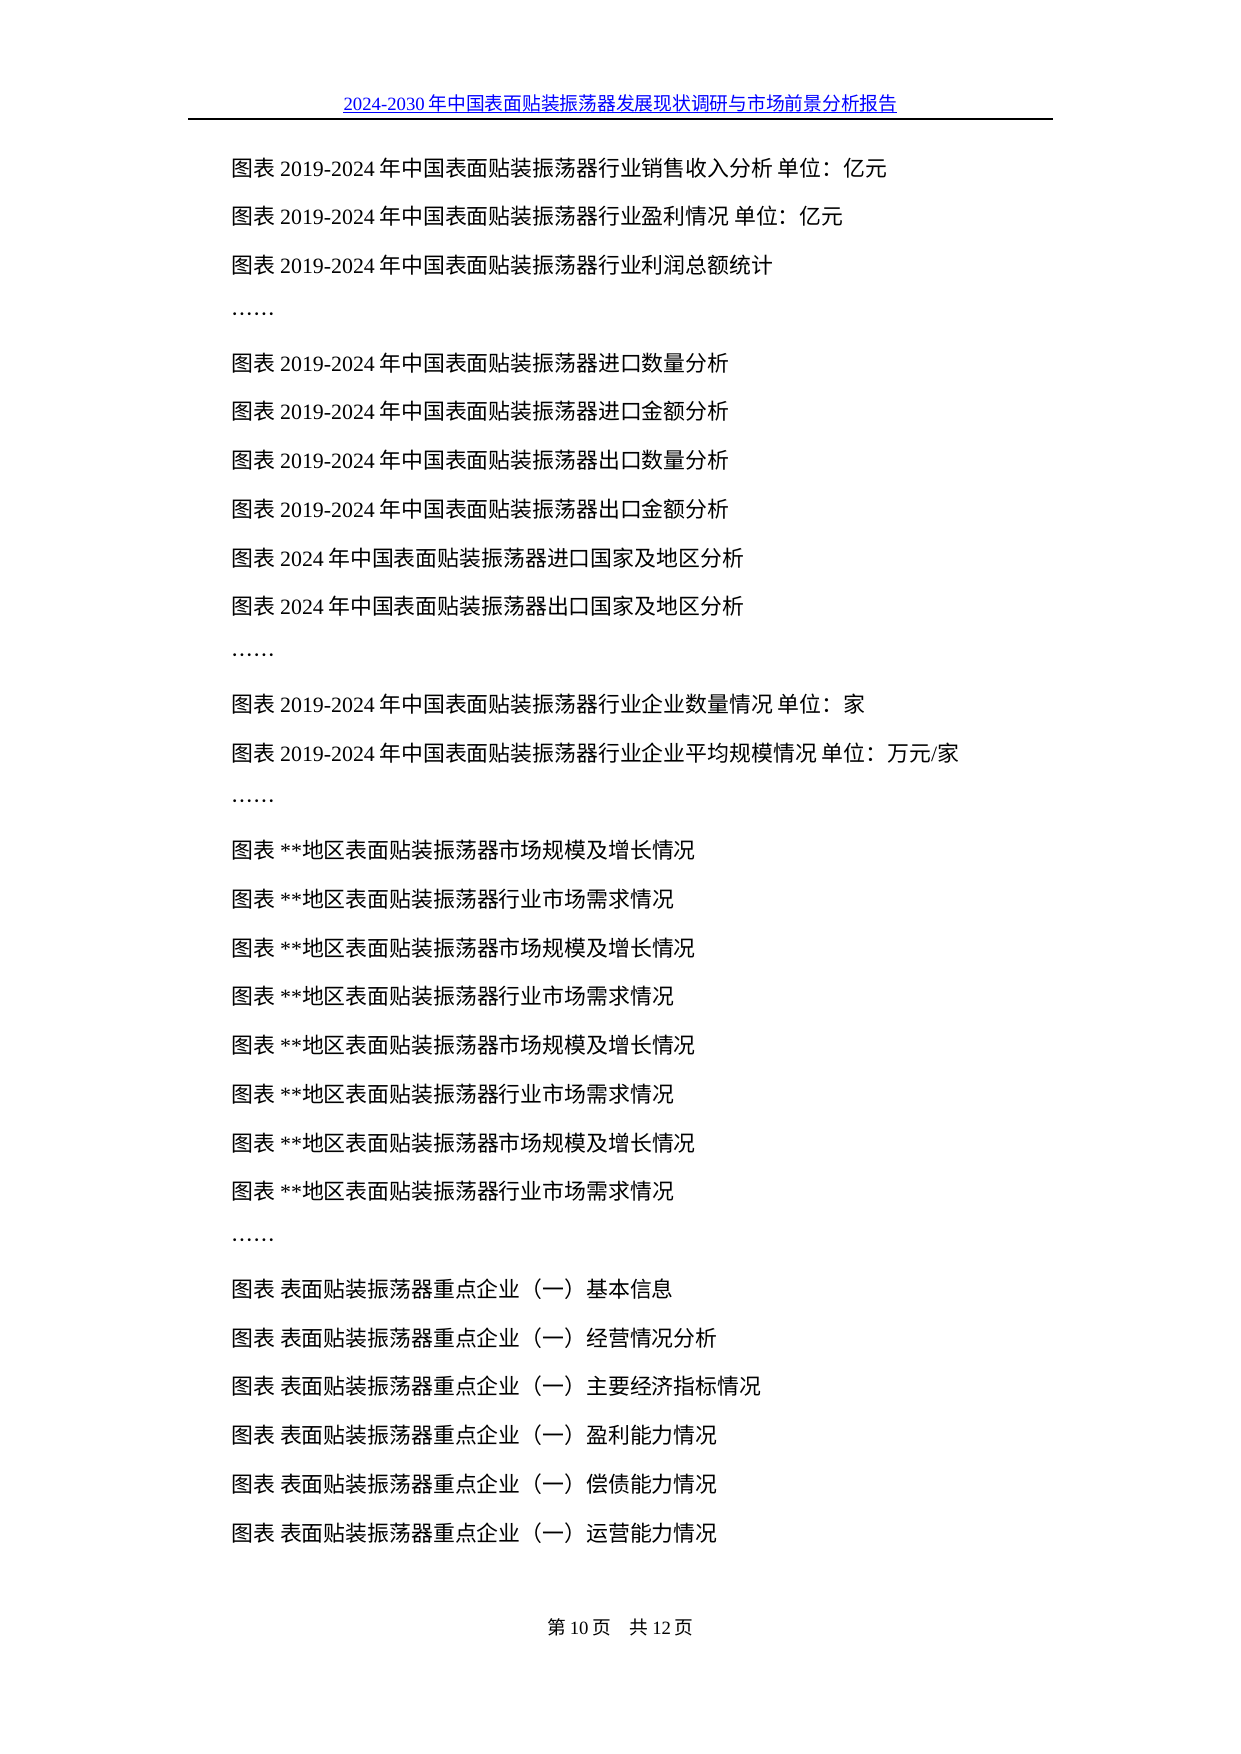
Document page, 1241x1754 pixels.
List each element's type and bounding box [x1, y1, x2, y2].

text [187, 150, 1053, 1548]
